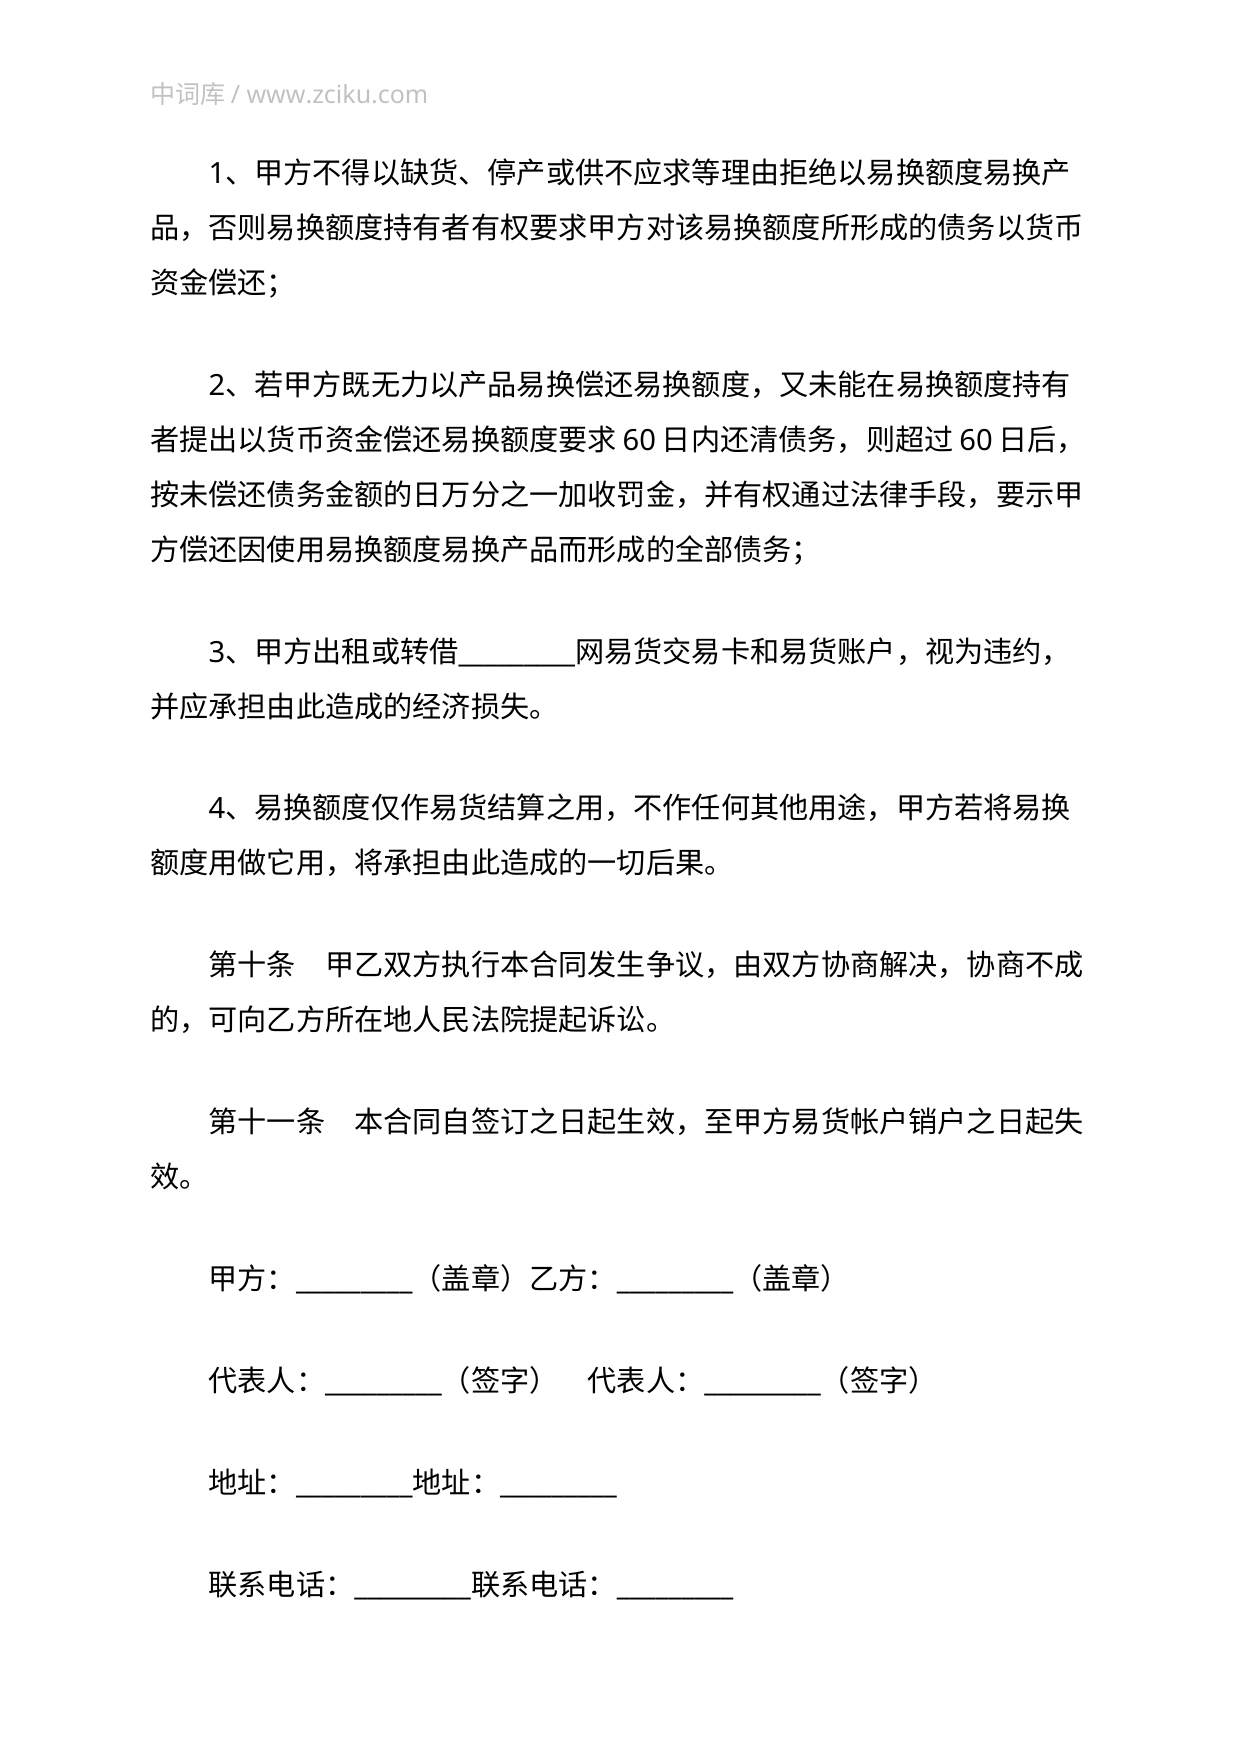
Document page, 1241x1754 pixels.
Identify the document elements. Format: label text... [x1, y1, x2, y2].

text 甲方：_________（盖章）乙方：_________（盖章） [150, 1255, 1090, 1298]
text 第十条 甲乙双方执行本合同发生争议，由双方协商解决，协商不成的，可向乙方所在地人民法院提起诉讼。 [150, 942, 1090, 1039]
text 地址：_________地址：_________ [150, 1459, 1090, 1502]
text 1、甲方不得以缺货、停产或供不应求等理由拒绝以易换额度易换产品，否则易换额度持有者有权要求甲方对该易换额度所形成的债务以货币资金偿还； [150, 150, 1090, 302]
text 代表人：_________（签字） 代表人：_________（签字） [150, 1357, 1090, 1399]
text 4、易换额度仅作易货结算之用，不作任何其他用途，甲方若将易换额度用做它用，将承担由此造成的一切后果。 [150, 785, 1090, 882]
text 2、若甲方既无力以产品易换偿还易换额度，又未能在易换额度持有者提出以货币资金偿还易换额度要求60日内还清债务，则超过60日后，按未偿还债务金额的日万分之一加收罚金，并有权通过法律手段，要示甲方偿还因使用易换额度易换产品而形成的全部债务； [150, 362, 1090, 569]
text 3、甲方出租或转借_________网易货交易卡和易货账户，视为违约，并应承担由此造成的经济损失。 [150, 628, 1090, 726]
text 第十一条 本合同自签订之日起生效，至甲方易货帐户销户之日起失效。 [150, 1098, 1090, 1196]
text 联系电话：_________联系电话：_________ [150, 1561, 1090, 1603]
